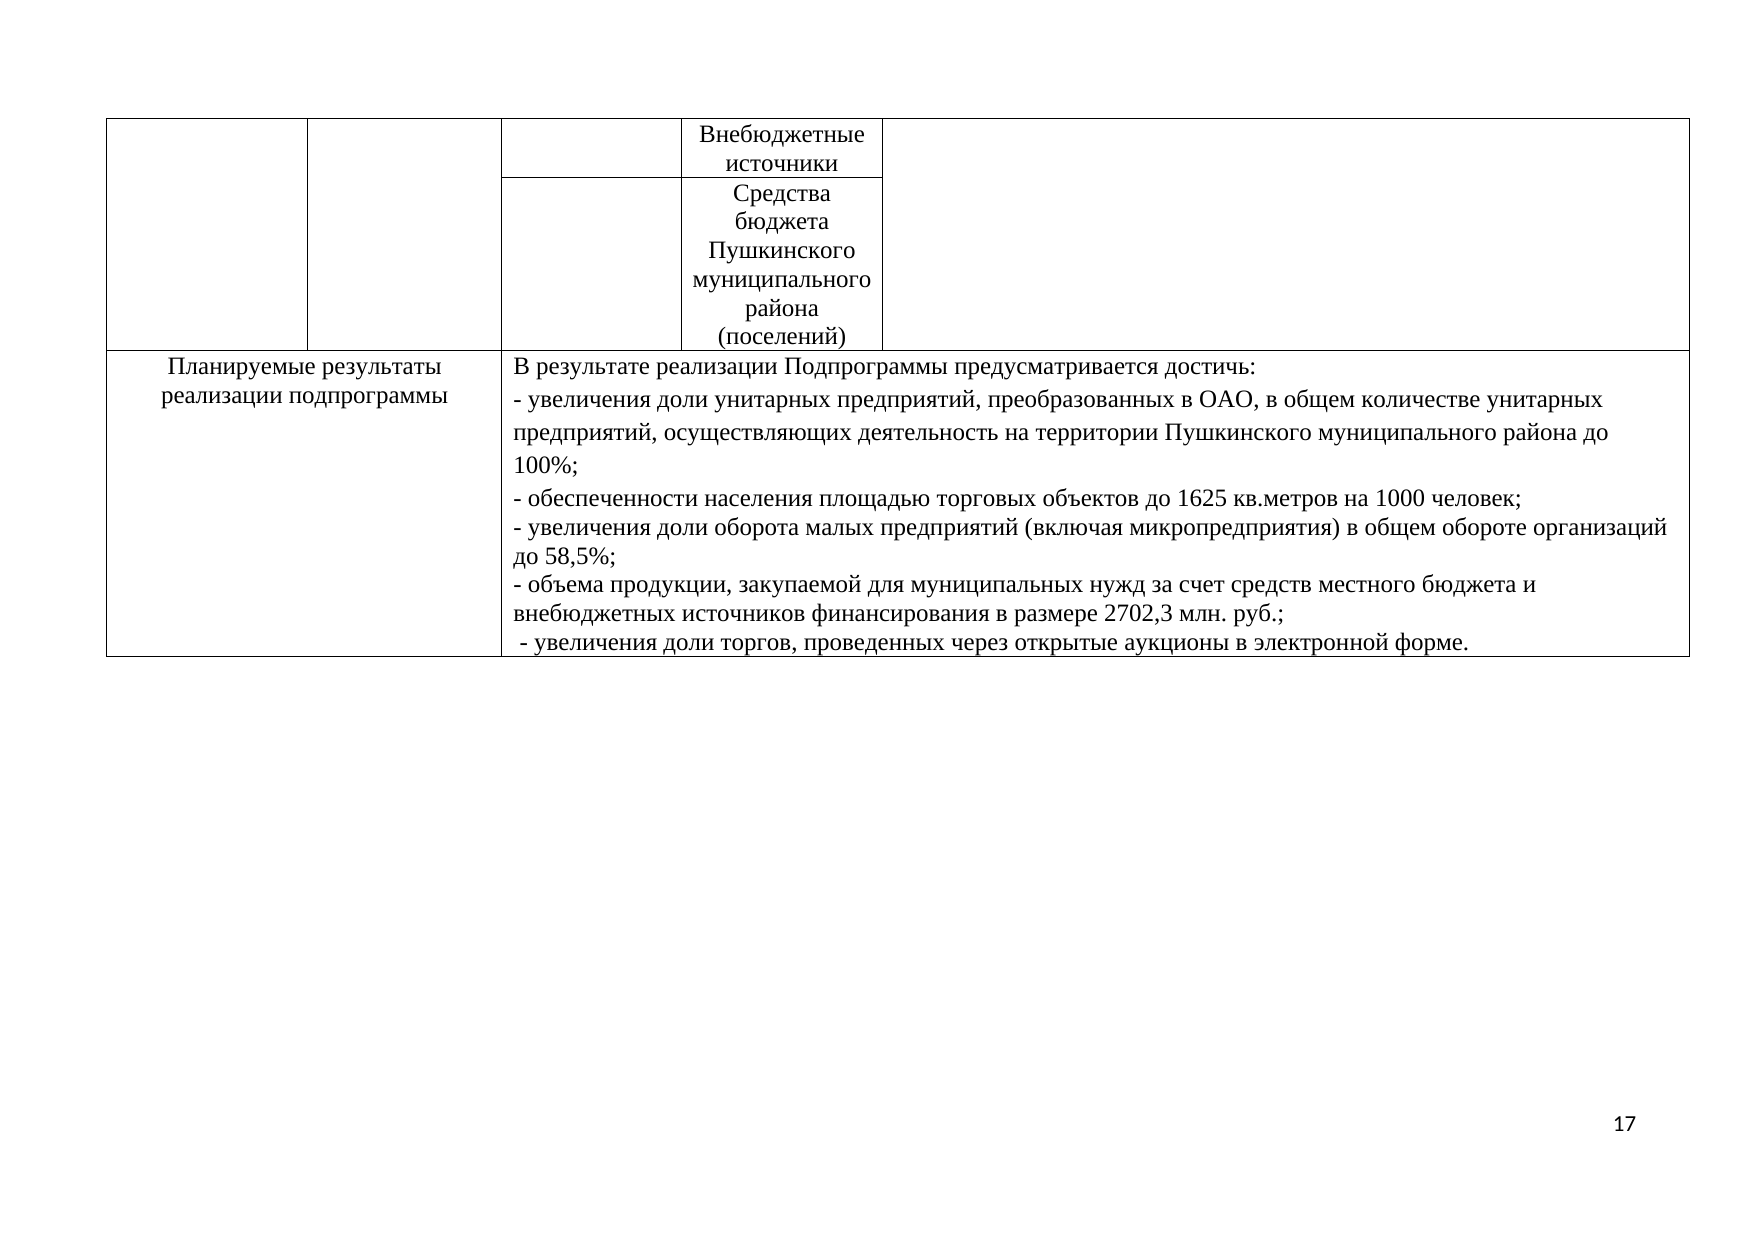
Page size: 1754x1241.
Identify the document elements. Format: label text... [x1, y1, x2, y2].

table_cell Средства бюджета Пушкинского муниципального района (поселений) [682, 178, 882, 350]
table_cell Внебюджетные источники [682, 119, 882, 177]
table_cell В результате реализации Подпрограммы предусматривается достичь: - увеличения доли унитарных предприятий, преобразованных в ОАО, в общем количестве унитарных предприятий, осуществляющих деятельность на территории Пушкинского муниципального района до 100%; - обеспеченности населения площадью торговых объектов до 1625 кв.метров на 1000 человек; - увеличения доли оборота малых предприятий (включая микропредприятия) в общем обороте организаций до 58,5%; - объема продукции, закупаемой для муниципальных нужд за счет средств местного бюджета и внебюджетных источников финансирования в размере 2702,3 млн. руб.; - увеличения доли торгов, проведенных через открытые аукционы в электронной форме. [502, 351, 1689, 656]
table_cell [502, 178, 681, 350]
table_cell Планируемые результаты реализации подпрограммы [107, 351, 501, 656]
